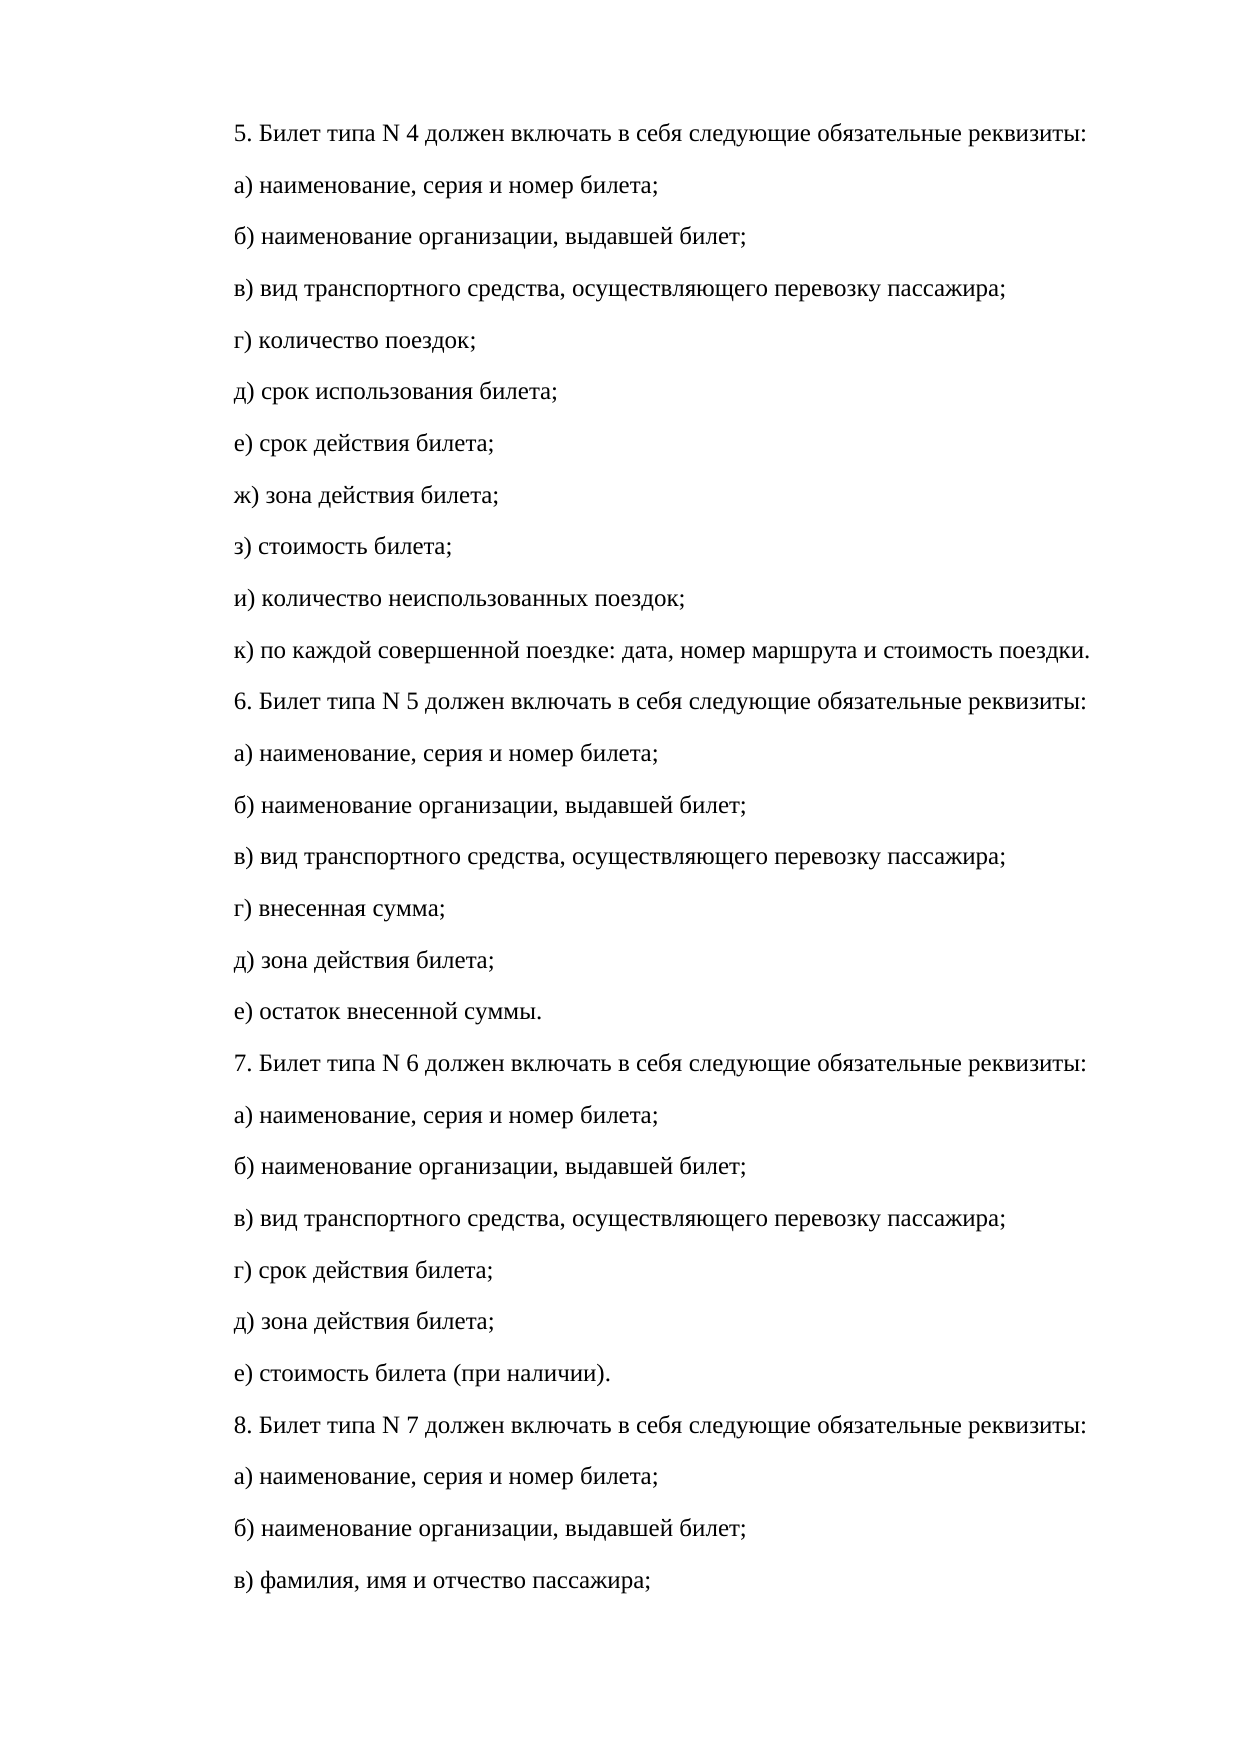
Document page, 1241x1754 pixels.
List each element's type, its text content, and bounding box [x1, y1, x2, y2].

text а) наименование, серия и номер билета; [177, 1461, 1152, 1490]
text е) стоимость билета (при наличии). [177, 1358, 1152, 1387]
text б) наименование организации, выдавшей билет; [177, 1513, 1152, 1542]
text ж) зона действия билета; [177, 480, 1152, 508]
text б) наименование организации, выдавшей билет; [177, 790, 1152, 818]
text в) фамилия, имя и отчество пассажира; [177, 1565, 1152, 1593]
text 8. Билет типа N 7 должен включать в себя следующие обязательные реквизиты: [177, 1410, 1152, 1438]
text а) наименование, серия и номер билета; [177, 170, 1152, 198]
text в) вид транспортного средства, осуществляющего перевозку пассажира; [177, 1203, 1152, 1232]
text 7. Билет типа N 6 должен включать в себя следующие обязательные реквизиты: [177, 1048, 1152, 1077]
text в) вид транспортного средства, осуществляющего перевозку пассажира; [177, 841, 1152, 870]
text д) срок использования билета; [177, 376, 1152, 405]
text в) вид транспортного средства, осуществляющего перевозку пассажира; [177, 273, 1152, 302]
text з) стоимость билета; [177, 531, 1152, 560]
text д) зона действия билета; [177, 1306, 1152, 1335]
text д) зона действия билета; [177, 945, 1152, 973]
text а) наименование, серия и номер билета; [177, 738, 1152, 767]
text г) срок действия билета; [177, 1255, 1152, 1283]
text а) наименование, серия и номер билета; [177, 1100, 1152, 1128]
text 6. Билет типа N 5 должен включать в себя следующие обязательные реквизиты: [177, 686, 1152, 715]
text к) по каждой совершенной поездке: дата, номер маршрута и стоимость поездки. [177, 635, 1152, 663]
text е) срок действия билета; [177, 428, 1152, 457]
text 5. Билет типа N 4 должен включать в себя следующие обязательные реквизиты: [177, 118, 1152, 147]
text б) наименование организации, выдавшей билет; [177, 1151, 1152, 1180]
text г) внесенная сумма; [177, 893, 1152, 922]
text г) количество поездок; [177, 325, 1152, 353]
text и) количество неиспользованных поездок; [177, 583, 1152, 612]
text е) остаток внесенной суммы. [177, 996, 1152, 1025]
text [177, 221, 1152, 250]
